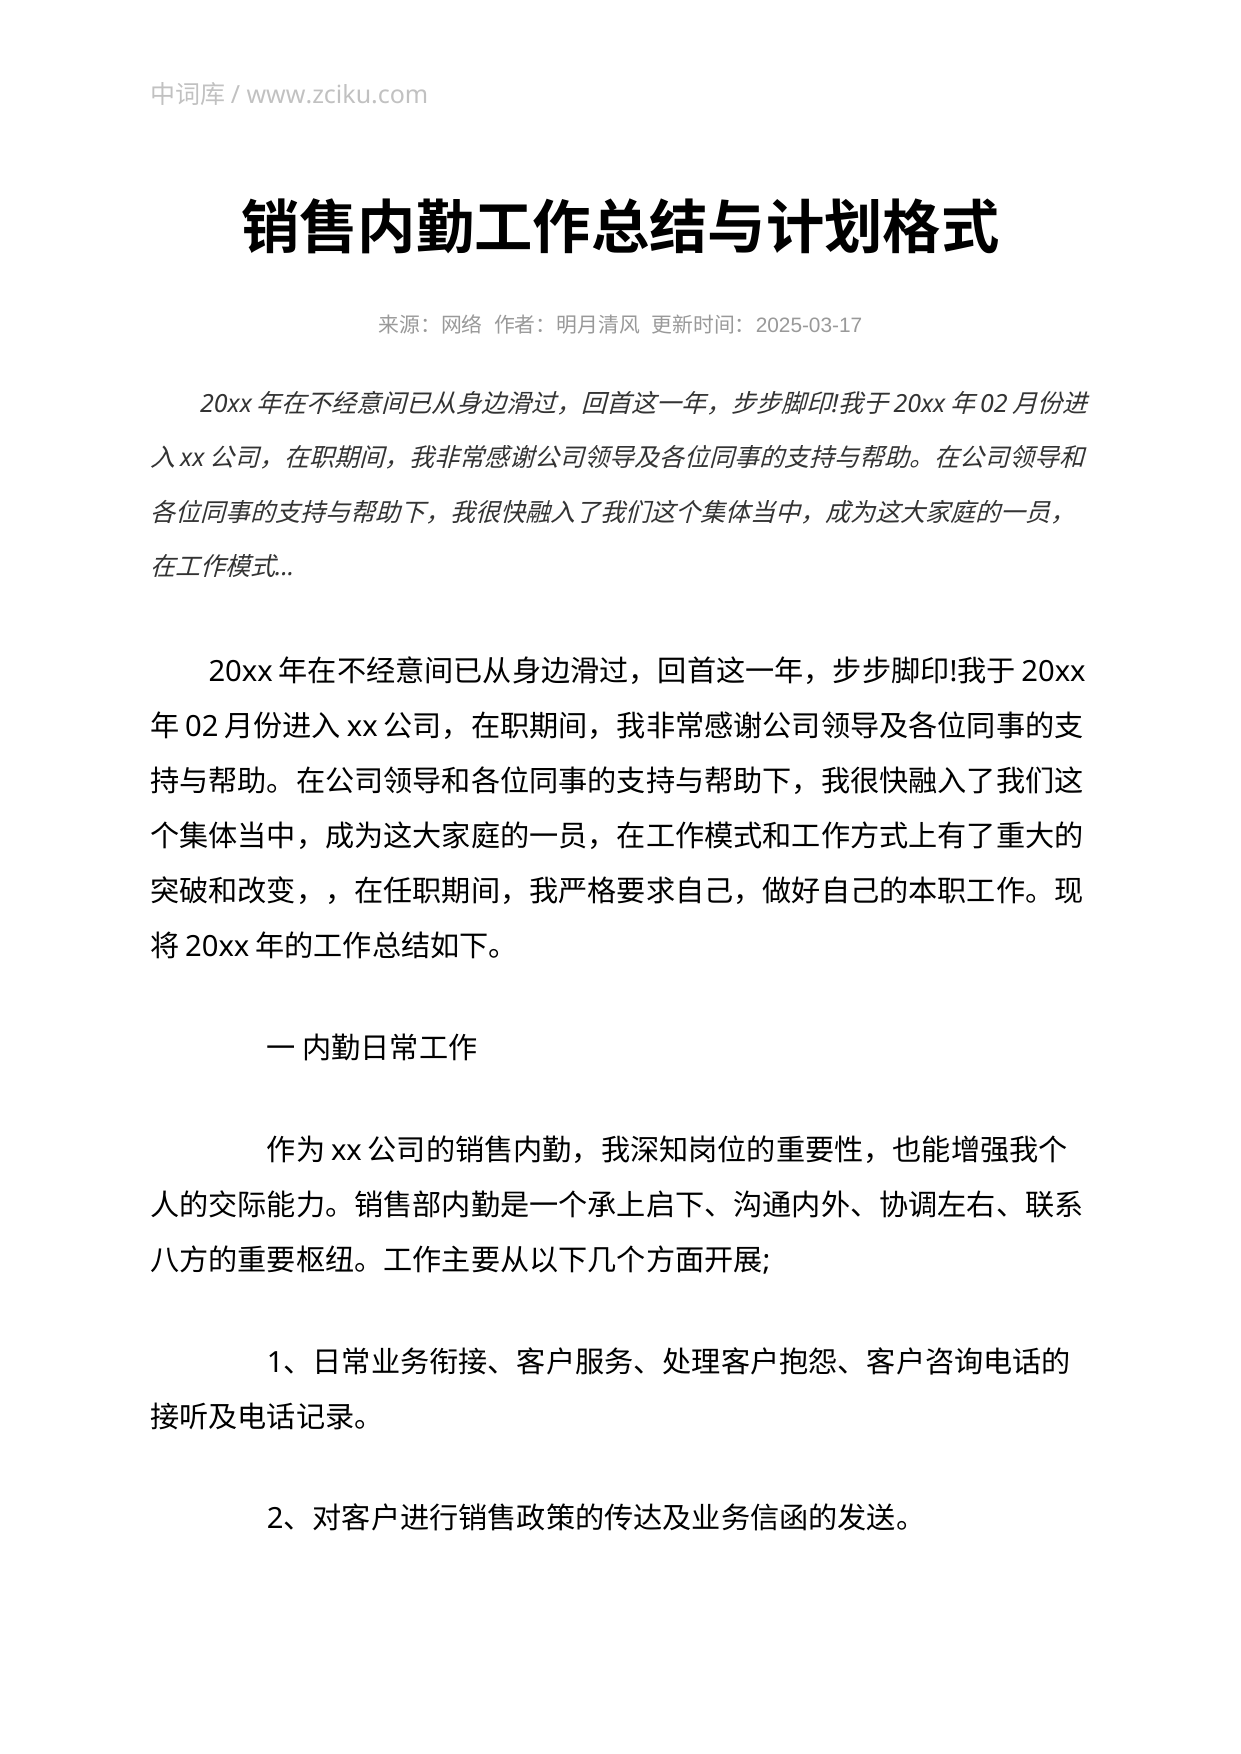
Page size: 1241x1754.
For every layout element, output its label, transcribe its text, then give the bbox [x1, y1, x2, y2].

text 20xx年在不经意间已从身边滑过，回首这一年，步步脚印!我于20xx年02月份进入xx公司，在职期间，我非常感谢公司领导及各位同事的支持与帮助。在公司领导和各位同事的支持与帮助下，我很快融入了我们这个集体当中，成为这大家庭的一员，在工作模式和工作方式上有了重大的突破和改变，，在任职期间，我严格要求自己，做好自己的本职工作。现将20xx年的工作总结如下。 [150, 648, 1090, 965]
text 来源：网络 作者：明月清风 更新时间：2025-03-17 [150, 313, 1090, 337]
text 一 内勤日常工作 [150, 1024, 1090, 1067]
text 20xx年在不经意间已从身边滑过，回首这一年，步步脚印!我于20xx年02月份进入xx公司，在职期间，我非常感谢公司领导及各位同事的支持与帮助。在公司领导和各位同事的支持与帮助下，我很快融入了我们这个集体当中，成为这大家庭的一员，在工作模式... [150, 383, 1090, 583]
subtitle 销售内勤工作总结与计划格式 [150, 181, 1090, 266]
text 1、日常业务衔接、客户服务、处理客户抱怨、客户咨询电话的接听及电话记录。 [150, 1338, 1090, 1435]
text 作为xx公司的销售内勤，我深知岗位的重要性，也能增强我个人的交际能力。销售部内勤是一个承上启下、沟通内外、协调左右、联系八方的重要枢纽。工作主要从以下几个方面开展; [150, 1126, 1090, 1278]
text 2、对客户进行销售政策的传达及业务信函的发送。 [150, 1495, 1090, 1537]
